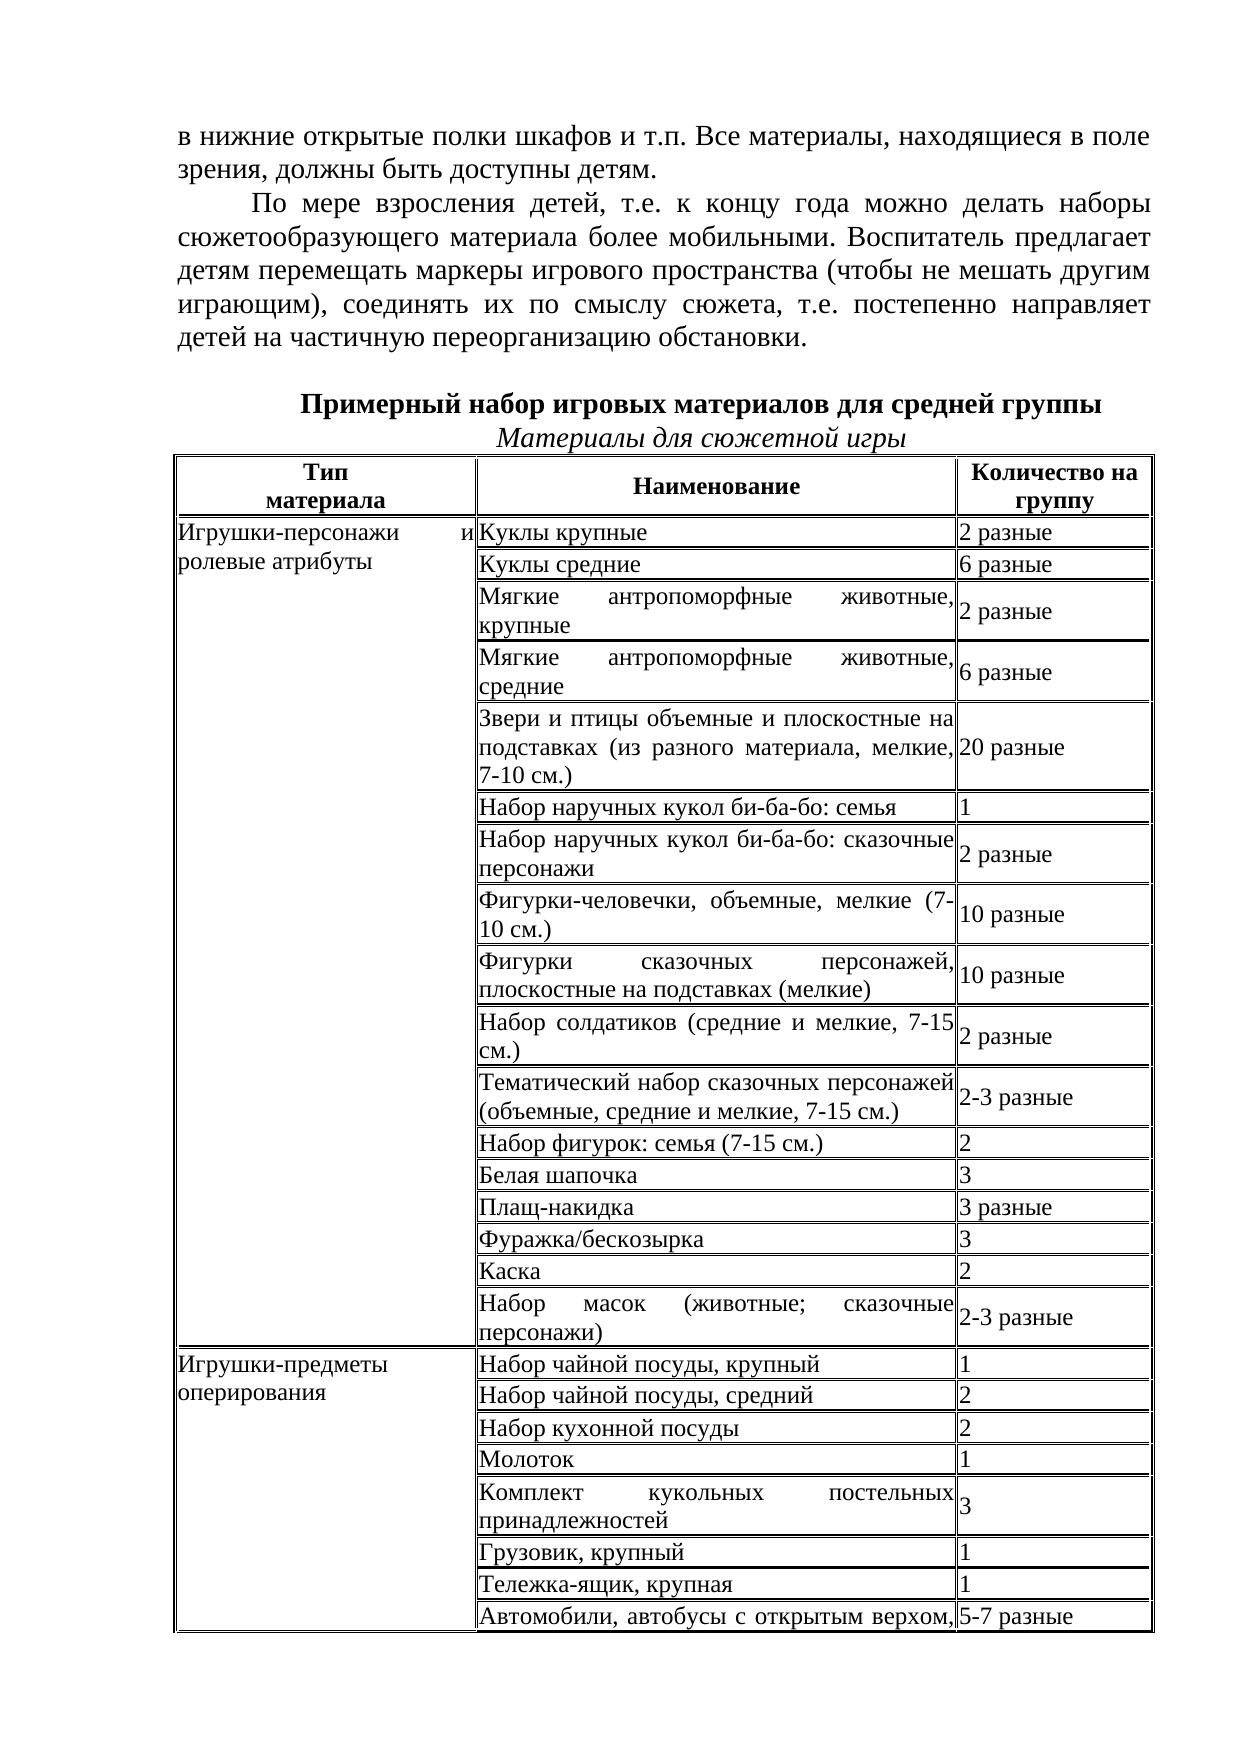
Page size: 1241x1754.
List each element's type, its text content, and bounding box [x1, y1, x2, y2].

text По мере взросления детей, т.е. к концу года можно делать наборы сюжетообразующего материала более мобильными. Воспитатель предлагает детям перемещать маркеры игрового пространства (чтобы не мешать другим играющим), соединять их по смыслу сюжета, т.е. постепенно направляет детей на частичную переорганизацию обстановки. [177, 185, 1152, 353]
table_cell Мягкие антропоморфные животные, средние [478, 642, 955, 700]
table_cell 10 разные [957, 943, 1153, 1003]
table_cell 2 [958, 1409, 1152, 1441]
table_cell 20 разные [957, 700, 1153, 789]
table_cell 2-3 разные [957, 1285, 1153, 1345]
table_cell Куклы средние [478, 550, 955, 578]
table_cell Фигурки-человечки, объемные, мелкие (7-.) [478, 885, 955, 943]
table_cell 10 разные [957, 882, 1153, 943]
table_cell Набор чайной посуды, средний [478, 1381, 955, 1409]
table_cell Звери и птицы объемные и плоскостные на подставках (из разного материала, мелкие, 7-.) [478, 703, 955, 789]
table_cell 3 [958, 1473, 1152, 1534]
table_cell Тематический набор сказочных персонажей (объемные, средние и мелкие, 7-.) [478, 1068, 955, 1125]
table_cell Набор масок (животные; сказочные персонажи) [478, 1288, 955, 1345]
table_cell Тележка-ящик, крупная [478, 1569, 955, 1598]
table_cell 3 разные [957, 1189, 1153, 1221]
table_cell 1 [958, 789, 1152, 821]
table_cell Игрушки-персонажи и ролевые атрибуты [177, 514, 475, 1345]
table_cell 2 [957, 1253, 1153, 1285]
table_cell Куклы крупные [478, 518, 955, 546]
table_cell Белая шапочка [478, 1160, 955, 1189]
table_cell Молоток [478, 1445, 955, 1473]
table_cell Каска [478, 1256, 955, 1285]
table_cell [476, 1602, 957, 1630]
table_cell Набор фигурок: семья (7-.) [478, 1128, 955, 1157]
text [177, 118, 1152, 185]
table_header Количество на группу [957, 457, 1151, 514]
table_cell 2-3 разные [958, 1064, 1152, 1125]
table_cell Фуражка/бескозырка [478, 1224, 955, 1253]
text Материалы для сюжетной игры [177, 420, 1152, 453]
table_cell Грузовик, крупный [478, 1538, 955, 1566]
table_cell Набор солдатиков (средние и мелкие, 7-.) [478, 1007, 955, 1064]
table_cell 1 [958, 1441, 1152, 1473]
table_cell Комплект кукольных постельных принадлежностей [478, 1477, 955, 1534]
table_cell 1 [958, 1345, 1152, 1377]
table_cell 5-7 разные [957, 1598, 1152, 1630]
table_cell Набор кухонной посуды [478, 1413, 955, 1441]
table_cell 3 [957, 1157, 1153, 1189]
table_header Тип материала [177, 457, 476, 514]
table_cell 2 [958, 1378, 1152, 1409]
table_cell 1 [958, 1566, 1151, 1598]
table_cell 2 [957, 1125, 1153, 1157]
table_cell Набор чайной посуды, крупный [478, 1349, 955, 1377]
table_cell Плащ-накидка [478, 1192, 955, 1221]
table_cell 2 разные [958, 514, 1152, 546]
table_cell 6 разные [958, 546, 1152, 578]
table_cell 2 разные [958, 578, 1152, 639]
table_cell Набор наручных кукол би-ба-бо: сказочные персонажи [478, 825, 955, 882]
table_cell Фигурки сказочных персонажей, плоскостные на подставках (мелкие) [478, 946, 955, 1003]
table_cell 3 [957, 1221, 1153, 1253]
table_cell Набор наручных кукол би-ба-бо: семья [478, 793, 955, 821]
table_cell 2 разные [958, 821, 1152, 882]
table_header Наименование [476, 457, 957, 514]
text Примерный набор игровых материалов для средней группы [177, 386, 1152, 420]
table_cell 2 разные [958, 1003, 1152, 1064]
table_cell Игрушки-предметы оперирования [177, 1345, 476, 1630]
table_cell 1 [958, 1534, 1152, 1566]
table_cell 6 разные [958, 639, 1151, 700]
table_cell Мягкие антропоморфные животные, крупные [478, 582, 955, 639]
